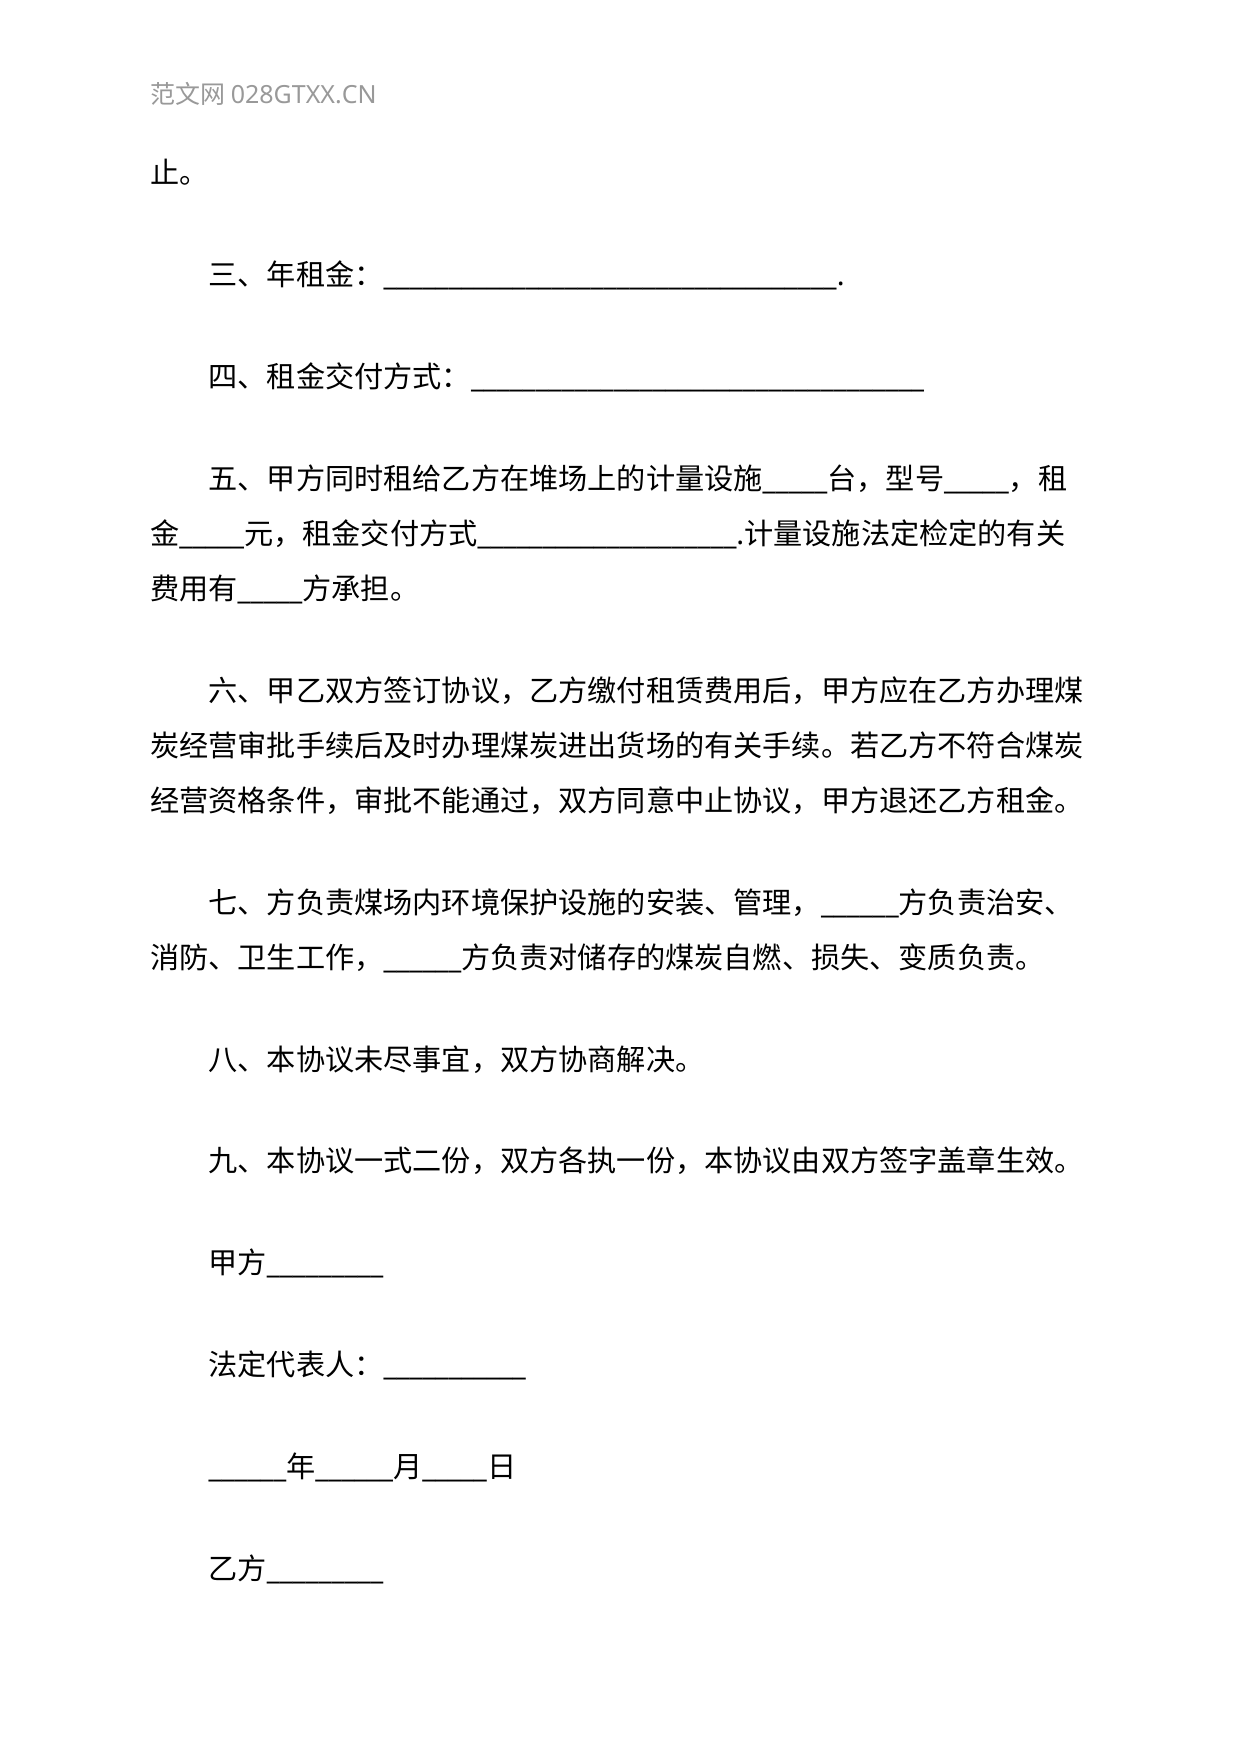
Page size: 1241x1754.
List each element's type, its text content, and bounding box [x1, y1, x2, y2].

text ______年______月_____日 [150, 1444, 1090, 1486]
text 三、年租金：___________________________________. [150, 252, 1090, 294]
text 甲方_________ [150, 1240, 1090, 1282]
text 乙方_________ [150, 1546, 1090, 1588]
text 四、租金交付方式：___________________________________ [150, 354, 1090, 396]
text 九、本协议一式二份，双方各执一份，本协议由双方签字盖章生效。 [150, 1138, 1090, 1180]
text 七、方负责煤场内环境保护设施的安装、管理，______方负责治安、消防、卫生工作，______方负责对储存的煤炭自燃、损失、变质负责。 [150, 879, 1090, 977]
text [150, 150, 1090, 192]
text 五、甲方同时租给乙方在堆场上的计量设施_____台，型号_____，租金_____元，租金交付方式____________________.计量设施法定检定的有关费用有_____方承担。 [150, 456, 1090, 608]
text 法定代表人：___________ [150, 1342, 1090, 1384]
text 八、本协议未尽事宜，双方协商解决。 [150, 1036, 1090, 1078]
text 六、甲乙双方签订协议，乙方缴付租赁费用后，甲方应在乙方办理煤炭经营审批手续后及时办理煤炭进出货场的有关手续。若乙方不符合煤炭经营资格条件，审批不能通过，双方同意中止协议，甲方退还乙方租金。 [150, 668, 1090, 820]
